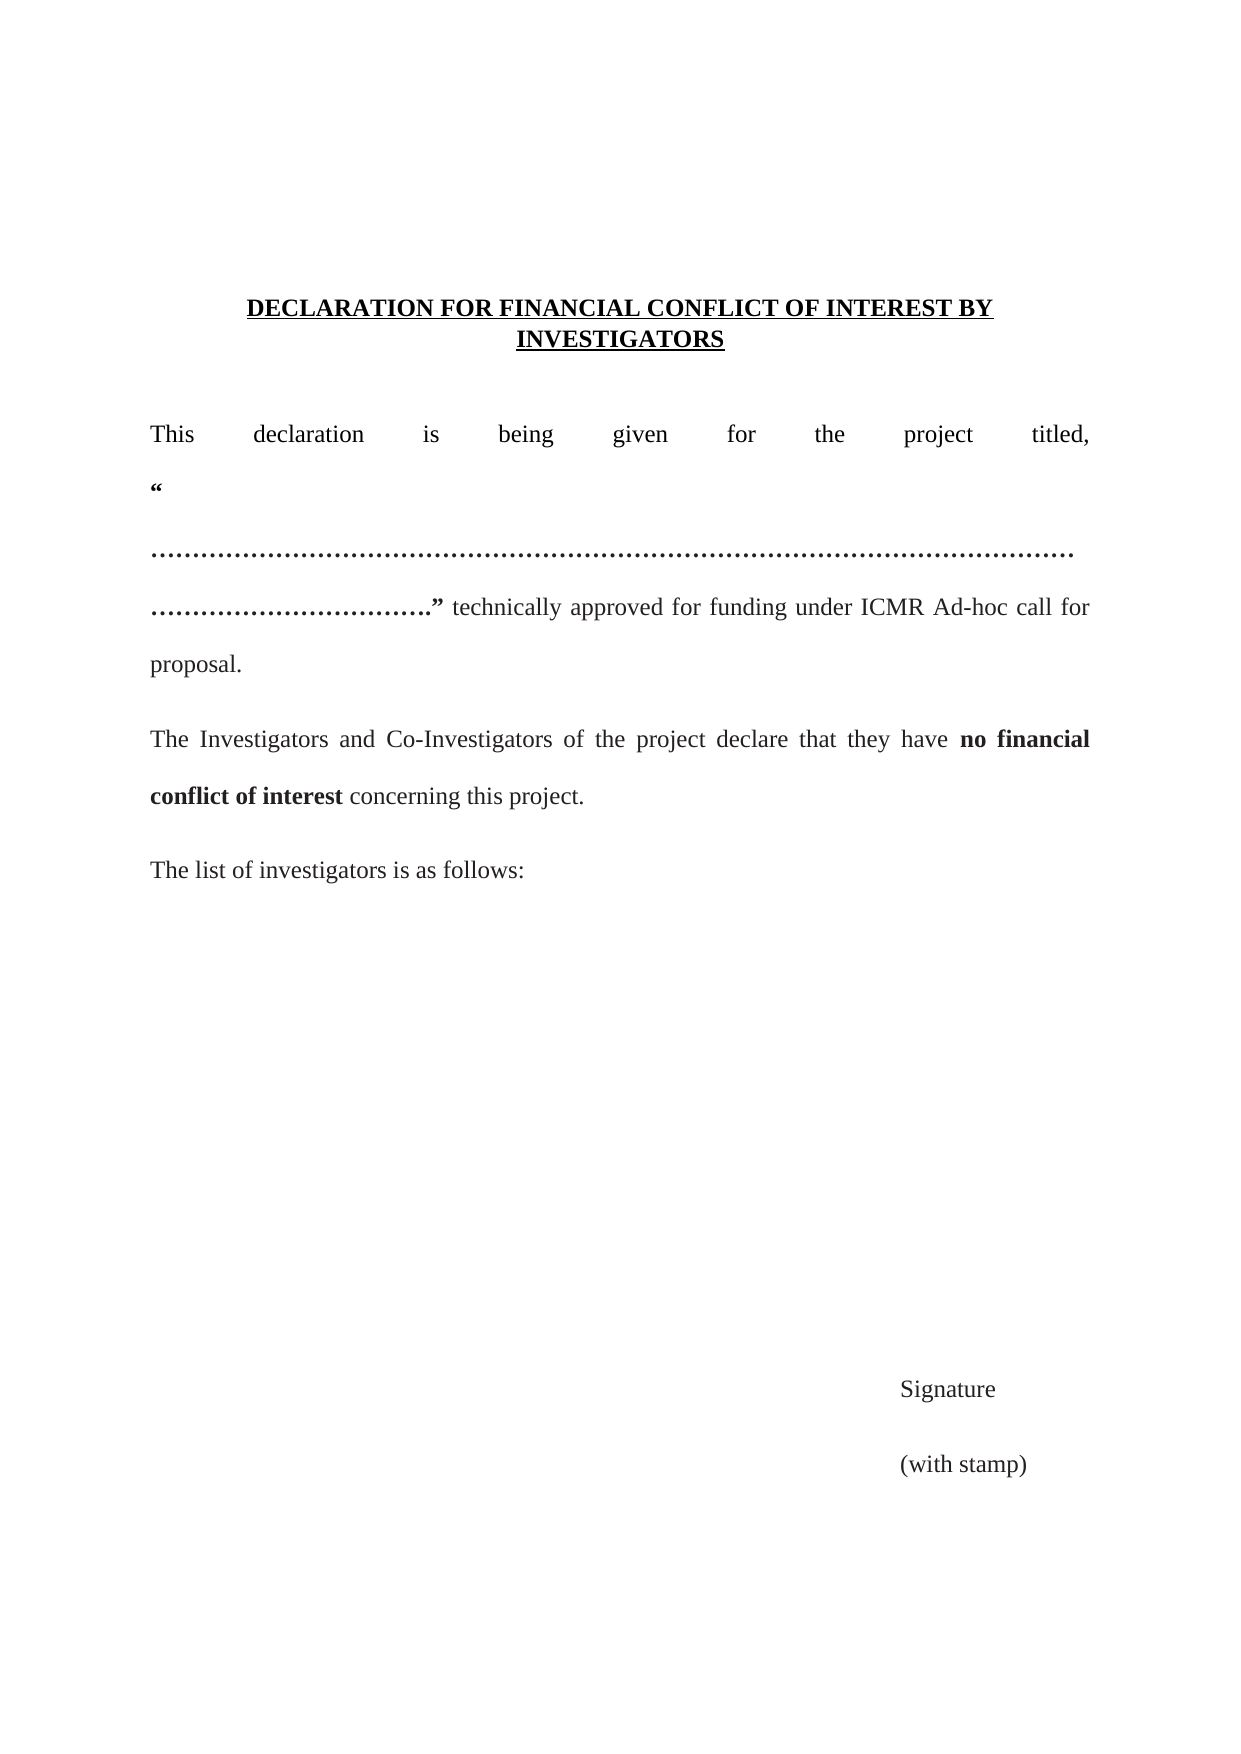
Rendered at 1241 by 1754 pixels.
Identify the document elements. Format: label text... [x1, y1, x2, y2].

text The Investigators and Co-Investigators of the project declare that they have no financial conflict of interest concerning this project. [150, 724, 1090, 810]
text (with stamp) [861, 1449, 1090, 1477]
text DECLARATION FOR FINANCIAL CONFLICT OF INTEREST BY INVESTIGATORS [150, 293, 1090, 353]
text This declaration is being given for the project titled, “……………………………………………………………………………………………………………………………….” technically approved for funding under ICMR Ad-hoc call for proposal. [150, 419, 1090, 678]
text The list of investigators is as follows: [150, 855, 1090, 884]
text Signature [150, 1374, 1090, 1403]
